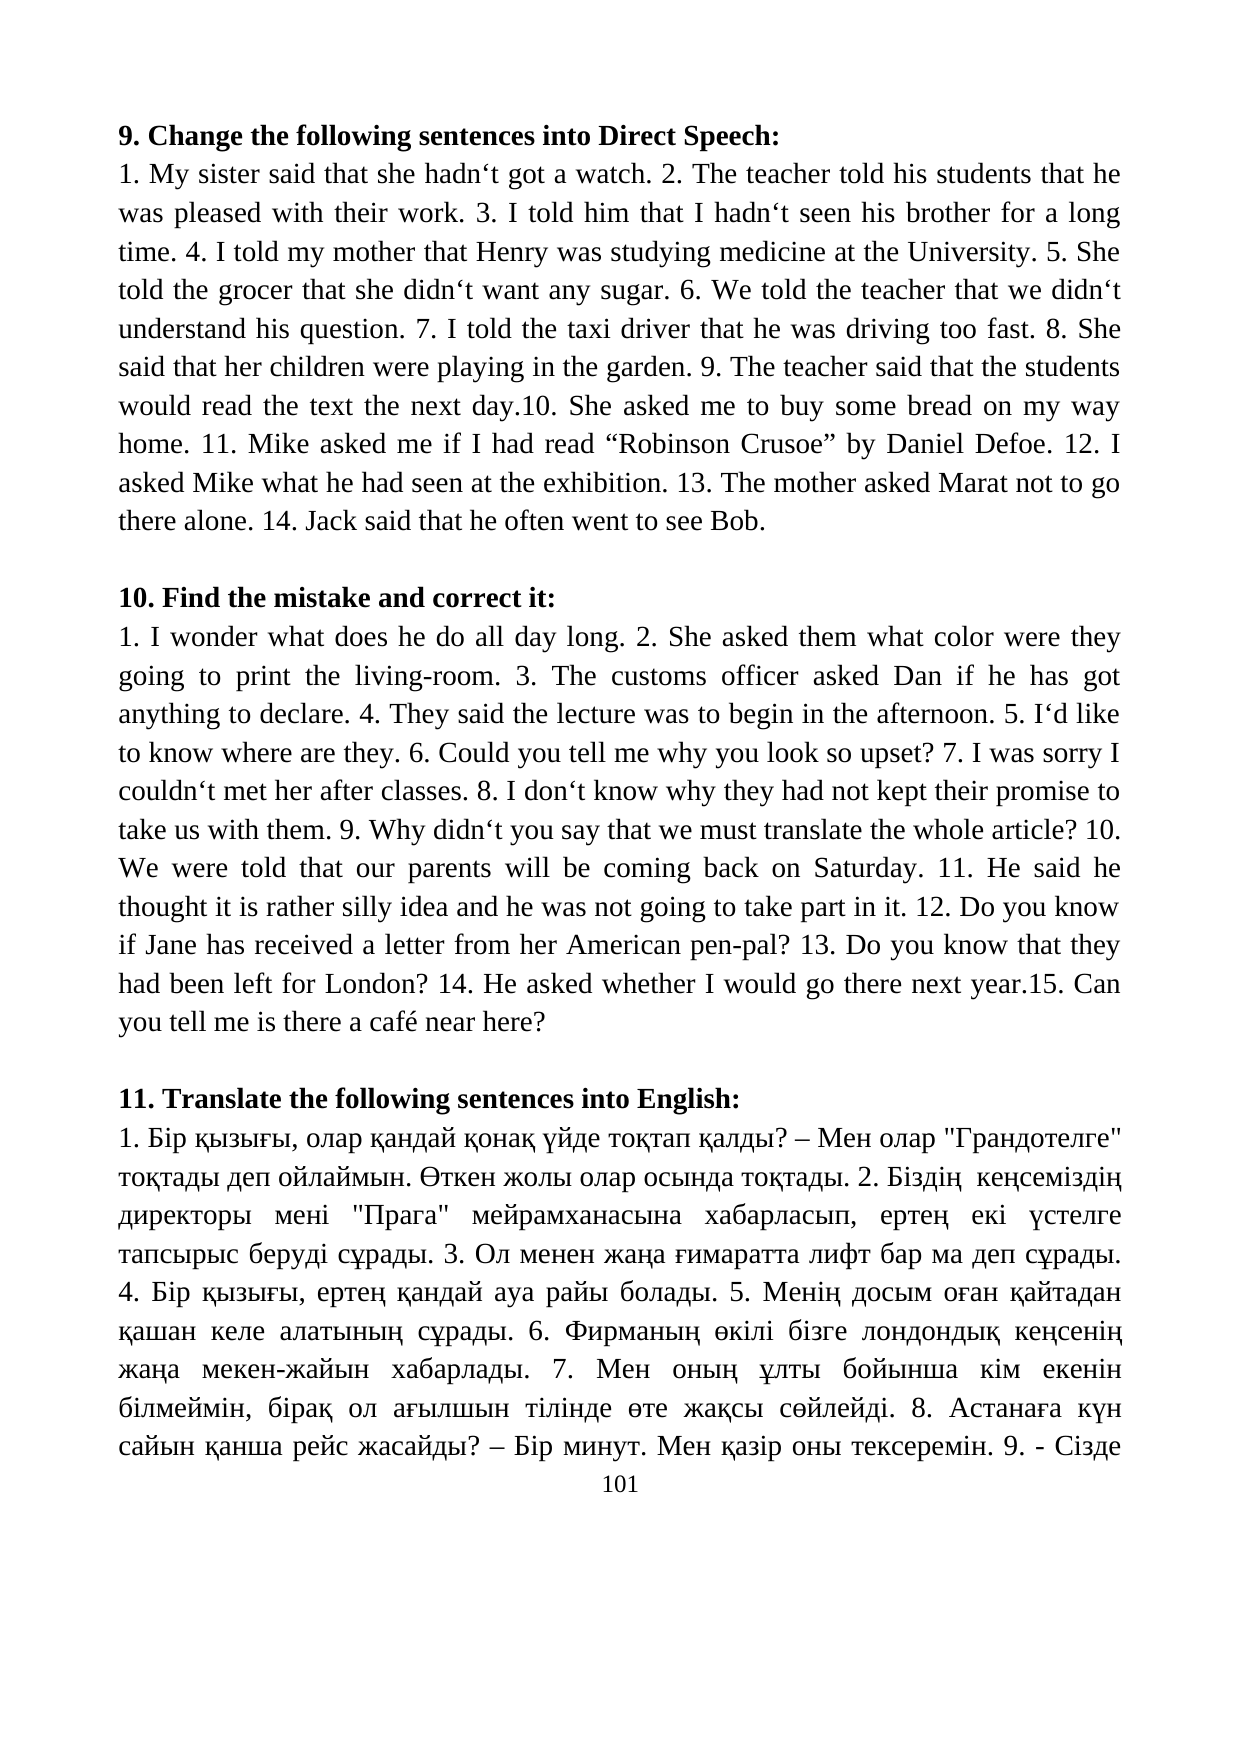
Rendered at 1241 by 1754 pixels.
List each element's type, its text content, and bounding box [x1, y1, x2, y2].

text 1. My sister said that she hadn‘t got a watch. 2. The teacher told his students that he was pleased with their work. 3. I told him that I hadn‘t seen his brother for a long time. 4. I told my mother that Henry was studying medicine at the University. 5. She told the grocer that she didn‘t want any sugar. 6. We told the teacher that we didn‘t understand his question. 7. I told the taxi driver that he was driving too fast. 8. She said that her children were playing in the garden. 9. The teacher said that the students would read the text the next day.10. She asked me to buy some bread on my way home. 11. Mike asked me if I had read “Robinson Crusoe” by Daniel Defoe. 12. I asked Mike what he had seen at the exhibition. 13. The mother asked Marat not to go there alone. 14. Jack said that he often went to see Bob. [118, 157, 1122, 537]
text 1. I wonder what does he do all day long. 2. She asked them what color were they going to print the living-room. 3. The customs officer asked Dan if he has got anything to declare. 4. They said the lecture was to begin in the afternoon. 5. I‘d like to know where are they. 6. Could you tell me why you look so upset? 7. I was sorry I couldn‘t met her after classes. 8. I don‘t know why they had not kept their promise to take us with them. 9. Why didn‘t you say that we must translate the whole article? 10. We were told that our parents will be coming back on Saturday. 11. He said he thought it is rather silly idea and he was not going to take part in it. 12. Do you know if Jane has received a letter from her American pen-pal? 13. Do you know that they had been left for London? 14. He asked whether I would go there next year.15. Can you tell me is there a café near here? [118, 619, 1122, 1038]
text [118, 1120, 1122, 1462]
text 11. Translate the following sentences into English: [118, 1082, 1122, 1115]
text 9. Change the following sentences into Direct Speech: [118, 118, 1122, 152]
text 10. Find the mistake and correct it: [118, 581, 1122, 614]
